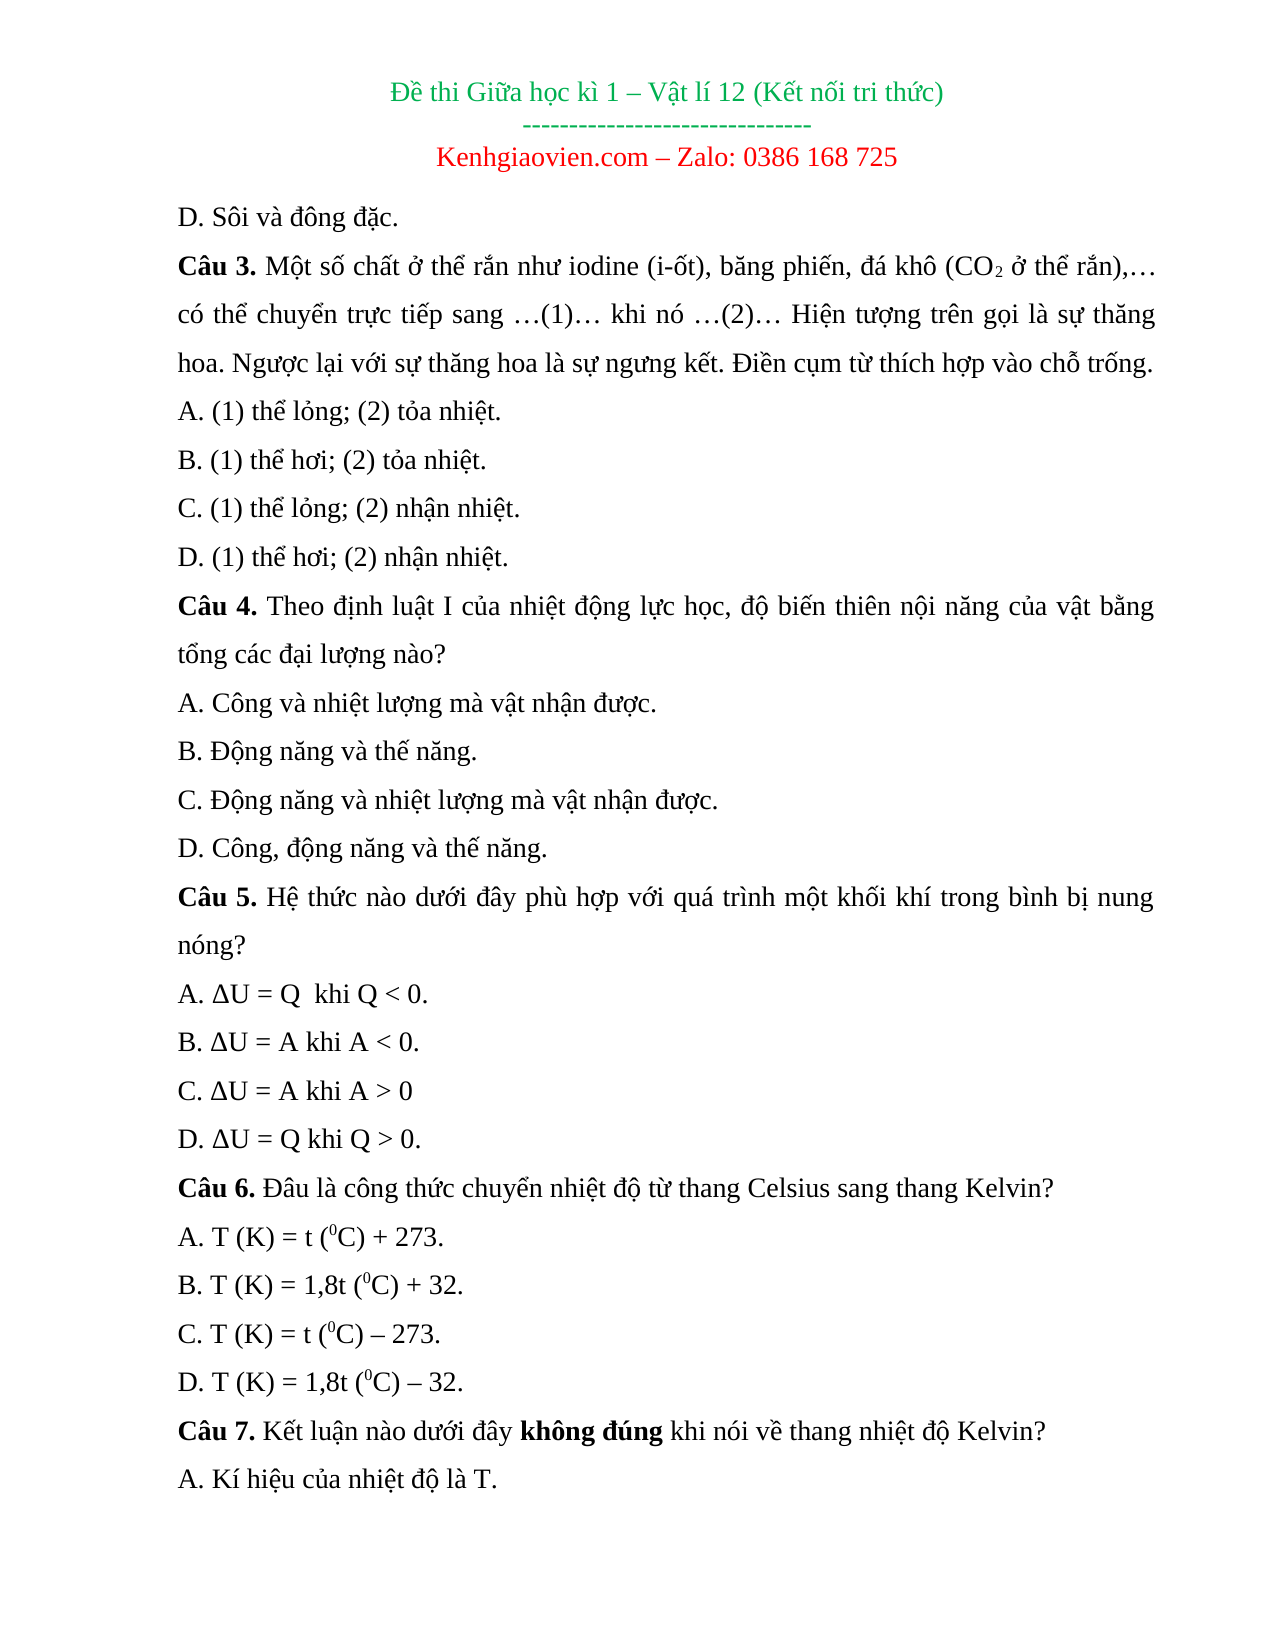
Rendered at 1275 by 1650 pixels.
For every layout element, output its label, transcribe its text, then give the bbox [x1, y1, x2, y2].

text Câu 7. Kết luận nào dưới đây không đúng khi nói về thang nhiệt độ Kelvin? [177, 1414, 1157, 1446]
text Câu 4. Theo định luật I của nhiệt động lực học, độ biến thiên nội năng của vật bằng tổng các đại lượng nào? [177, 588, 1157, 669]
text C. ΔU = A khi A > 0 [177, 1074, 1157, 1106]
text B. ΔU = A khi A < 0. [177, 1025, 1157, 1058]
text D. Sôi và đông đặc. [177, 200, 1157, 233]
text C. Động năng và nhiệt lượng mà vật nhận được. [177, 783, 1157, 815]
text B. Động năng và thế năng. [177, 734, 1157, 767]
text D. ΔU = Q khi Q > 0. [177, 1122, 1157, 1155]
text A. ΔU = Q khi Q < 0. [177, 977, 1157, 1009]
text D. T (K) = 1,8t (0C) – 32. [177, 1365, 1157, 1398]
text A. Kí hiệu của nhiệt độ là T. [177, 1462, 1157, 1495]
text B. T (K) = 1,8t (0C) + 32. [177, 1268, 1157, 1301]
text D. Công, động năng và thế năng. [177, 831, 1157, 864]
text Câu 3. Một số chất ở thể rắn như iodine (i-ốt), băng phiến, đá khô (CO2 ở thể rắn),…có thể chuyển trực tiếp sang …(1)… khi nó …(2)… Hiện tượng trên gọi là sự thăng hoa. Ngược lại với sự thăng hoa là sự ngưng kết. Điền cụm từ thích hợp vào chỗ trống. [177, 249, 1157, 378]
text A. (1) thể lỏng; (2) tỏa nhiệt. [177, 394, 1157, 427]
text D. (1) thể hơi; (2) nhận nhiệt. [177, 540, 1157, 572]
text Câu 5. Hệ thức nào dưới đây phù hợp với quá trình một khối khí trong bình bị nung nóng? [177, 880, 1157, 961]
text A. Công và nhiệt lượng mà vật nhận được. [177, 686, 1157, 718]
text C. T (K) = t (0C) – 273. [177, 1317, 1157, 1349]
text A. T (K) = t (0C) + 273. [177, 1219, 1157, 1252]
text C. (1) thể lỏng; (2) nhận nhiệt. [177, 491, 1157, 524]
text Câu 6. Đâu là công thức chuyển nhiệt độ từ thang Celsius sang thang Kelvin? [177, 1171, 1157, 1203]
text B. (1) thể hơi; (2) tỏa nhiệt. [177, 443, 1157, 475]
